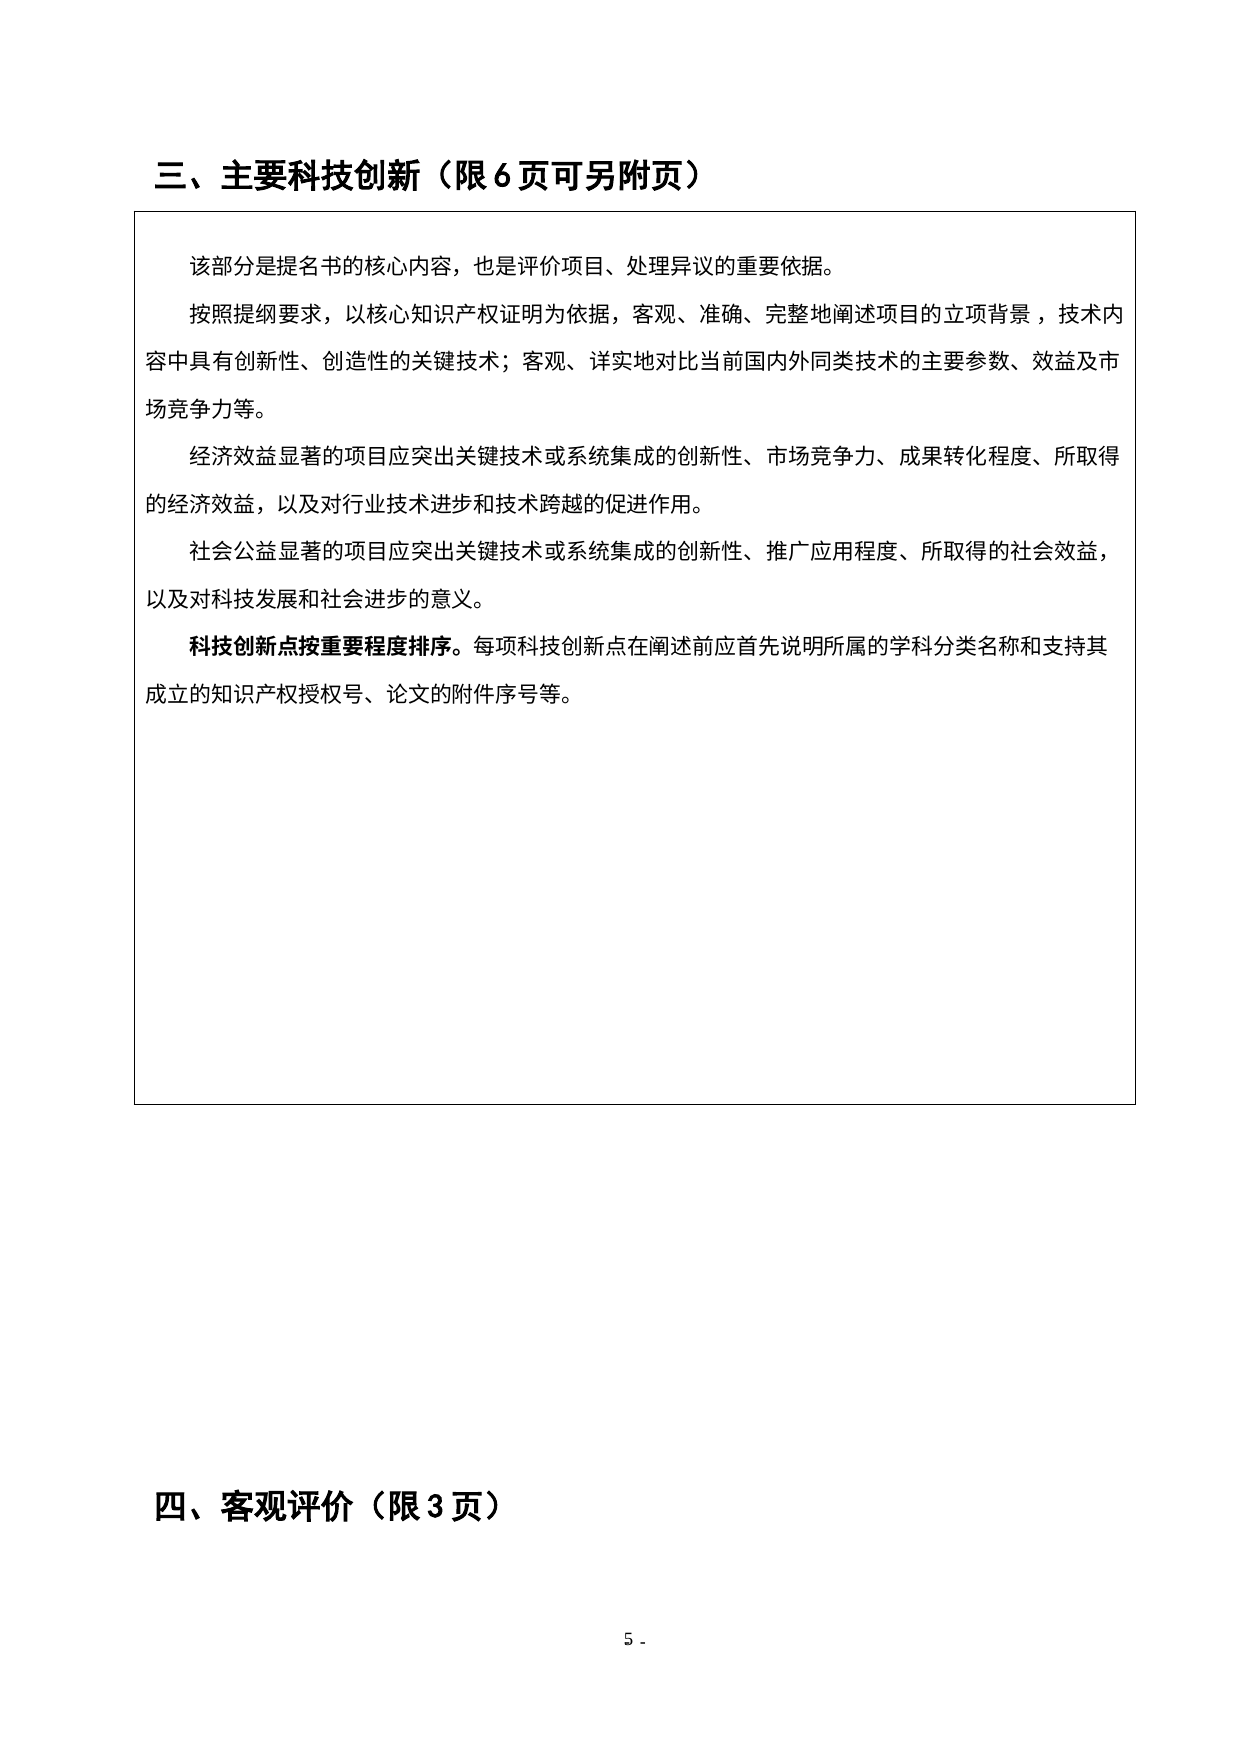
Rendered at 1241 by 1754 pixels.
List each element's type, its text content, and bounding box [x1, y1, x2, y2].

text 三、主要科技创新（限6页可另附页） [153, 153, 1116, 192]
text 四、客观评价（限3页） [153, 1484, 1116, 1522]
table_header 该部分是提名书的核心内容，也是评价项目、处理异议的重要依据。 按照提纲要求，以核心知识产权证明为依据，客观、准确、完整地阐述项目的立项背景，技术内容中具有创新性、创造性的关键技术；客观、详实地对比当前国内外同类技术的主要参数、效益及市场竞争力等。 经济效益显著的项目应突出关键技术或系统集成的创新性、市场竞争力、成果转化程度、所取得的经济效益，以及对行业技术进步和技术跨越的促进作用。 社会公益显著的项目应突出关键技术或系统集成的创新性、推广应用程度、所取得的社会效益，以及对科技发展和社会进步的意义。 科技创新点按重要程度排序。每项科技创新点在阐述前应首先说明所属的学科分类名称和支持其 成立的知识产权授权号、论文的附件序号等。 [135, 212, 1135, 1103]
